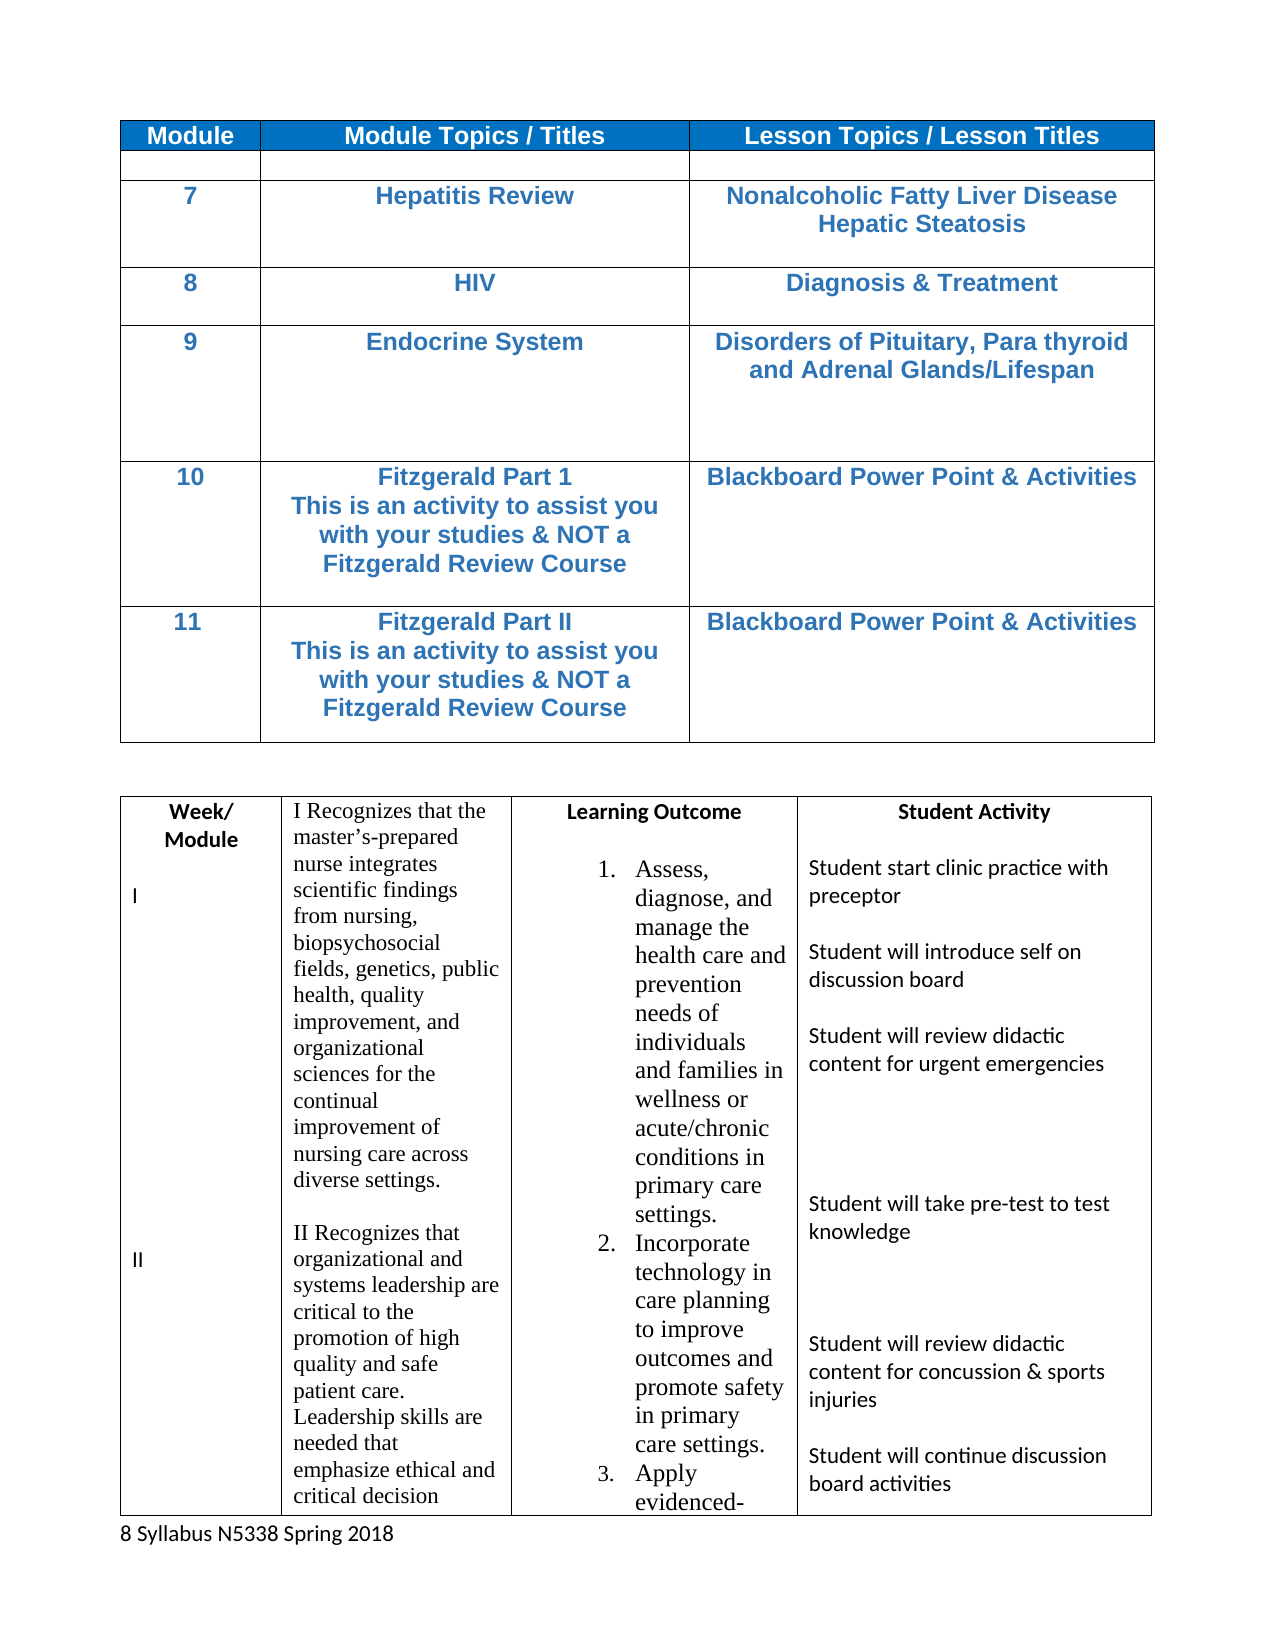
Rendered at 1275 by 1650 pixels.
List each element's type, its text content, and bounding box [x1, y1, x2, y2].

table_cell HIV [261, 268, 689, 325]
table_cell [690, 151, 1154, 179]
table_cell Blackboard Power Point & Activities [690, 607, 1154, 742]
table_cell Disorders of Pituitary, Para thyroid and Adrenal Glands/Lifespan [690, 326, 1154, 461]
table_cell 10 [121, 462, 260, 606]
table_cell 6 [121, 151, 260, 179]
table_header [798, 797, 1151, 1515]
table_cell Blackboard Power Point & Activities [690, 462, 1154, 606]
table_header Module [121, 121, 260, 150]
table_cell Hepatitis Review [261, 181, 689, 267]
table_cell 7 [121, 181, 260, 267]
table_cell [261, 151, 689, 179]
table_cell Fitzgerald Part II This is an activity to assist you with your studies & NOT a Fitzgerald Review Course [261, 607, 689, 742]
table_header Module Topics / Titles [261, 121, 689, 150]
table_cell Nonalcoholic Fatty Liver Disease Hepatic Steatosis [690, 181, 1154, 267]
table_cell Fitzgerald Part 1 This is an activity to assist you with your studies & NOT a Fitzgerald Review Course [261, 462, 689, 606]
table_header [512, 797, 797, 1515]
table_header Lesson Topics / Lesson Titles [690, 121, 1154, 150]
table_cell 11 [121, 607, 260, 742]
table_cell Diagnosis & Treatment [690, 268, 1154, 325]
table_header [282, 797, 511, 1515]
table_cell 8 [121, 268, 260, 325]
table_cell Endocrine System [261, 326, 689, 461]
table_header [121, 797, 281, 1515]
table_cell 9 [121, 326, 260, 461]
